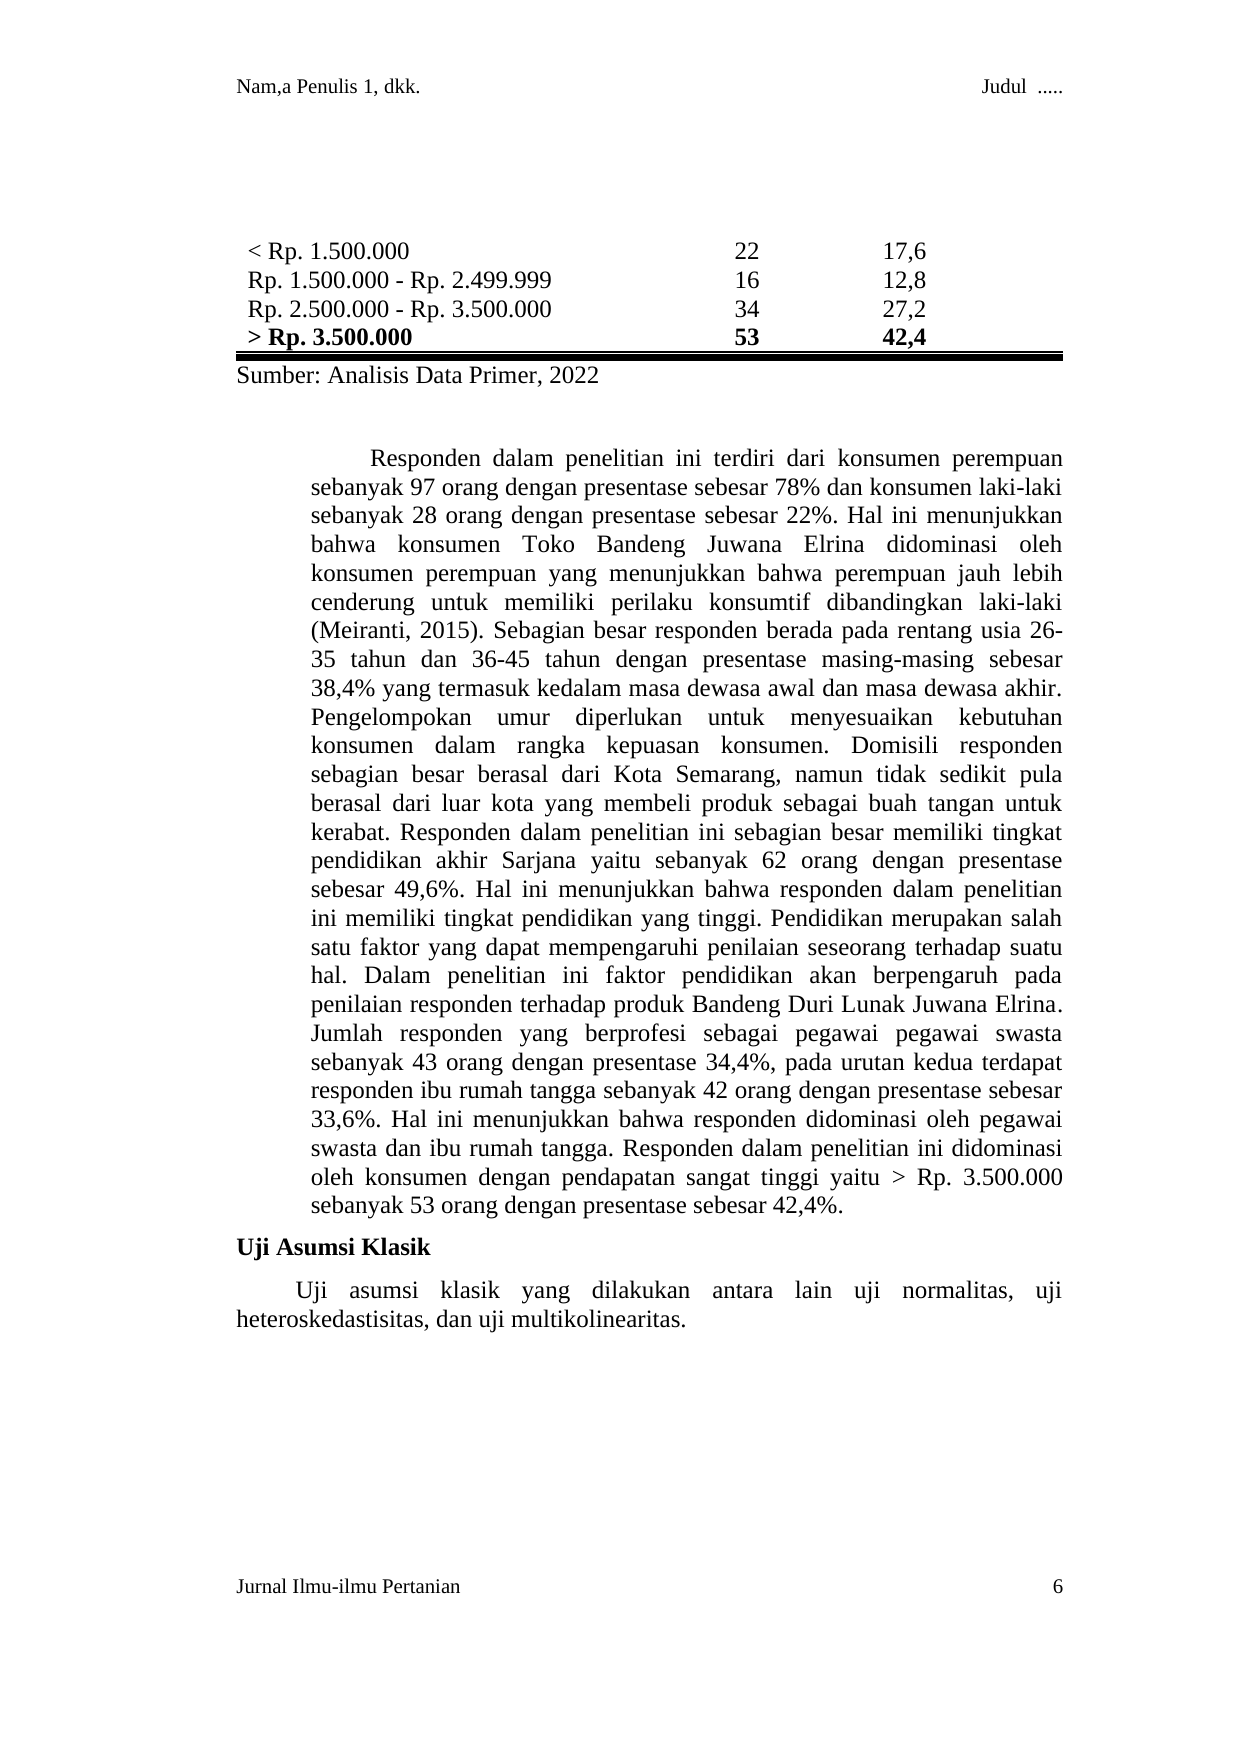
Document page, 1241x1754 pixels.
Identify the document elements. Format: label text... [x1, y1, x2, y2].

text Uji asumsi klasik yang dilakukan antara lain uji normalitas, uji heteroskedastisitas, dan uji multikolinearitas. [236, 1275, 1063, 1332]
table_cell 17,6 [871, 236, 1063, 265]
table_cell 34 [723, 294, 871, 322]
table_cell < Rp. 1.500.000 [236, 236, 723, 265]
table_cell 22 [723, 236, 871, 265]
table_cell > Rp. 3.500.000 [236, 323, 723, 351]
text Uji Asumsi Klasik [236, 1232, 1063, 1261]
table_cell Rp. 1.500.000 - Rp. 2.499.999 [236, 265, 723, 294]
table_cell 53 [723, 323, 871, 351]
text Sumber: Analisis Data Primer, 2022 [236, 361, 1063, 389]
table_cell 27,2 [871, 294, 1063, 322]
table_cell 42,4 [871, 323, 1063, 351]
table_cell 12,8 [871, 265, 1063, 294]
table_cell 16 [723, 265, 871, 294]
text Responden dalam penelitian ini terdiri dari konsumen perempuan sebanyak 97 orang dengan presentase sebesar 78% dan konsumen laki-laki sebanyak 28 orang dengan presentase sebesar 22%. Hal ini menunjukkan bahwa konsumen Toko Bandeng Juwana Elrina didominasi oleh konsumen perempuan yang menunjukkan bahwa perempuan jauh lebih cenderung untuk memiliki perilaku konsumtif dibandingkan laki-laki (Meiranti, 2015). Sebagian besar responden berada pada rentang usia 26-35 tahun dan 36-45 tahun dengan presentase masing-masing sebesar 38,4% yang termasuk kedalam masa dewasa awal dan masa dewasa akhir. Pengelompokan umur diperlukan untuk menyesuaikan kebutuhan konsumen dalam rangka kepuasan konsumen. Domisili responden sebagian besar berasal dari Kota Semarang, namun tidak sedikit pula berasal dari luar kota yang membeli produk sebagai buah tangan untuk kerabat. Responden dalam penelitian ini sebagian besar memiliki tingkat pendidikan akhir Sarjana yaitu sebanyak 62 orang dengan presentase sebesar 49,6%. Hal ini menunjukkan bahwa responden dalam penelitian ini memiliki tingkat pendidikan yang tinggi. Pendidikan merupakan salah satu faktor yang dapat mempengaruhi penilaian seseorang terhadap suatu hal. Dalam penelitian ini faktor pendidikan akan berpengaruh pada penilaian responden terhadap produk Bandeng Duri Lunak Juwana Elrina. Jumlah responden yang berprofesi sebagai pegawai pegawai swasta sebanyak 43 orang dengan presentase 34,4%, pada urutan kedua terdapat responden ibu rumah tangga sebanyak 42 orang dengan presentase sebesar 33,6%. Hal ini menunjukkan bahwa responden didominasi oleh pegawai swasta dan ibu rumah tangga. Responden dalam penelitian ini didominasi oleh konsumen dengan pendapatan sangat tinggi yaitu > Rp. 3.500.000 sebanyak 53 orang dengan presentase sebesar 42,4%. [311, 443, 1063, 1219]
table_cell Rp. 2.500.000 - Rp. 3.500.000 [236, 294, 723, 322]
